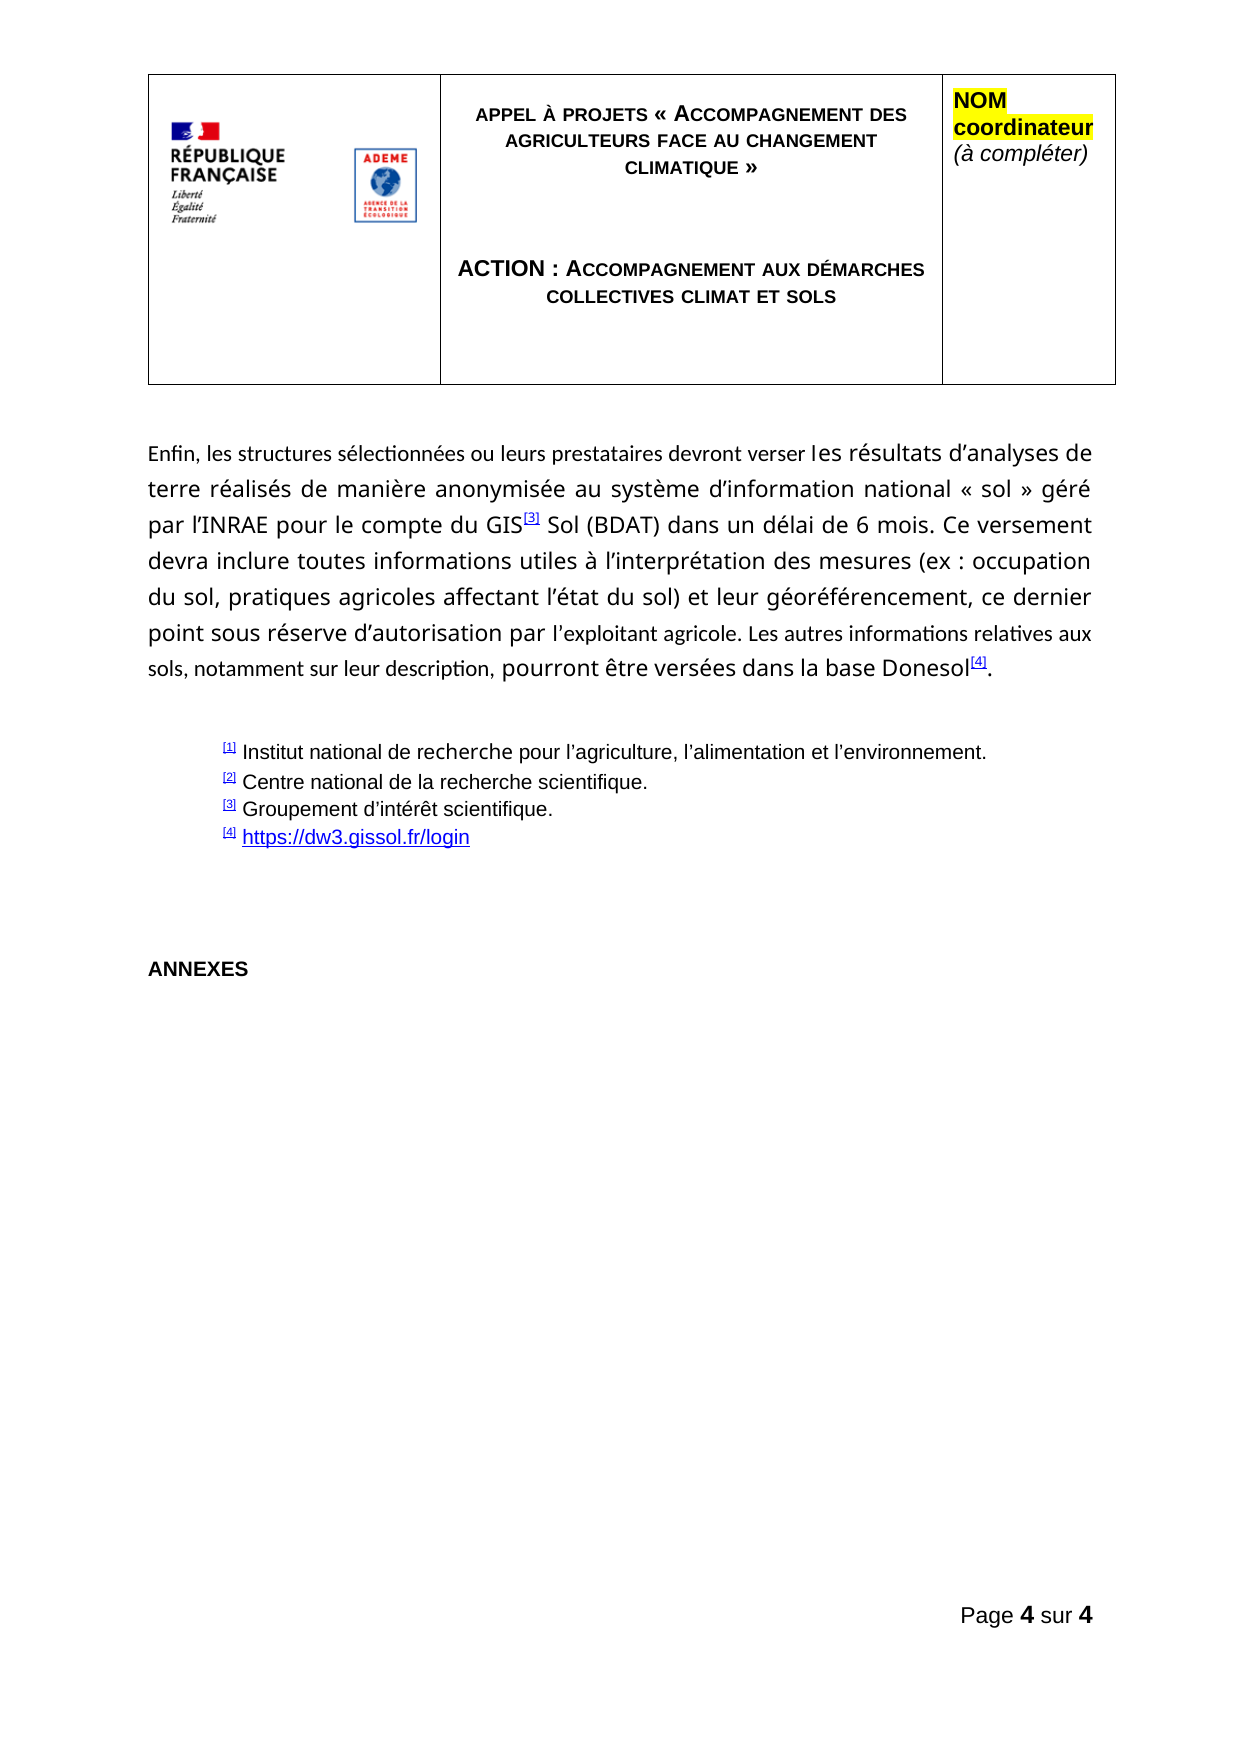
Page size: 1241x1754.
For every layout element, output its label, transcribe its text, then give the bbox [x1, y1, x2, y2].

picture [171, 87, 417, 258]
text Enfin, les structures sélectionnées ou leurs prestataires devront verser les résultats d’analyses de terre réalisés de manière anonymisée au système d’information national « sol » géré par l’INRAE pour le compte du GIS[3] Sol (BDAT) dans un délai de 6 mois. Ce versement devra inclure toutes informations utiles à l’interprétation des mesures (ex : occupation du sol, pratiques agricoles affectant l’état du sol) et leur géoréférencement, ce dernier point sous réserve d’autorisation par l’exploitant agricole. Les autres informations relatives aux sols, notamment sur leur description, pourront être versées dans la base Donesol[4]. [148, 437, 1092, 684]
list [2] Centre national de la recherche scientifique. [223, 770, 1092, 794]
text ANNEXES [148, 957, 1092, 981]
list [1] Institut national de recherche pour l’agriculture, l’alimentation et l’environnement. [223, 737, 1092, 766]
list [4] https://dw3.gissol.fr/login [223, 825, 1092, 849]
list [3] Groupement d’intérêt scientifique. [223, 797, 1092, 821]
